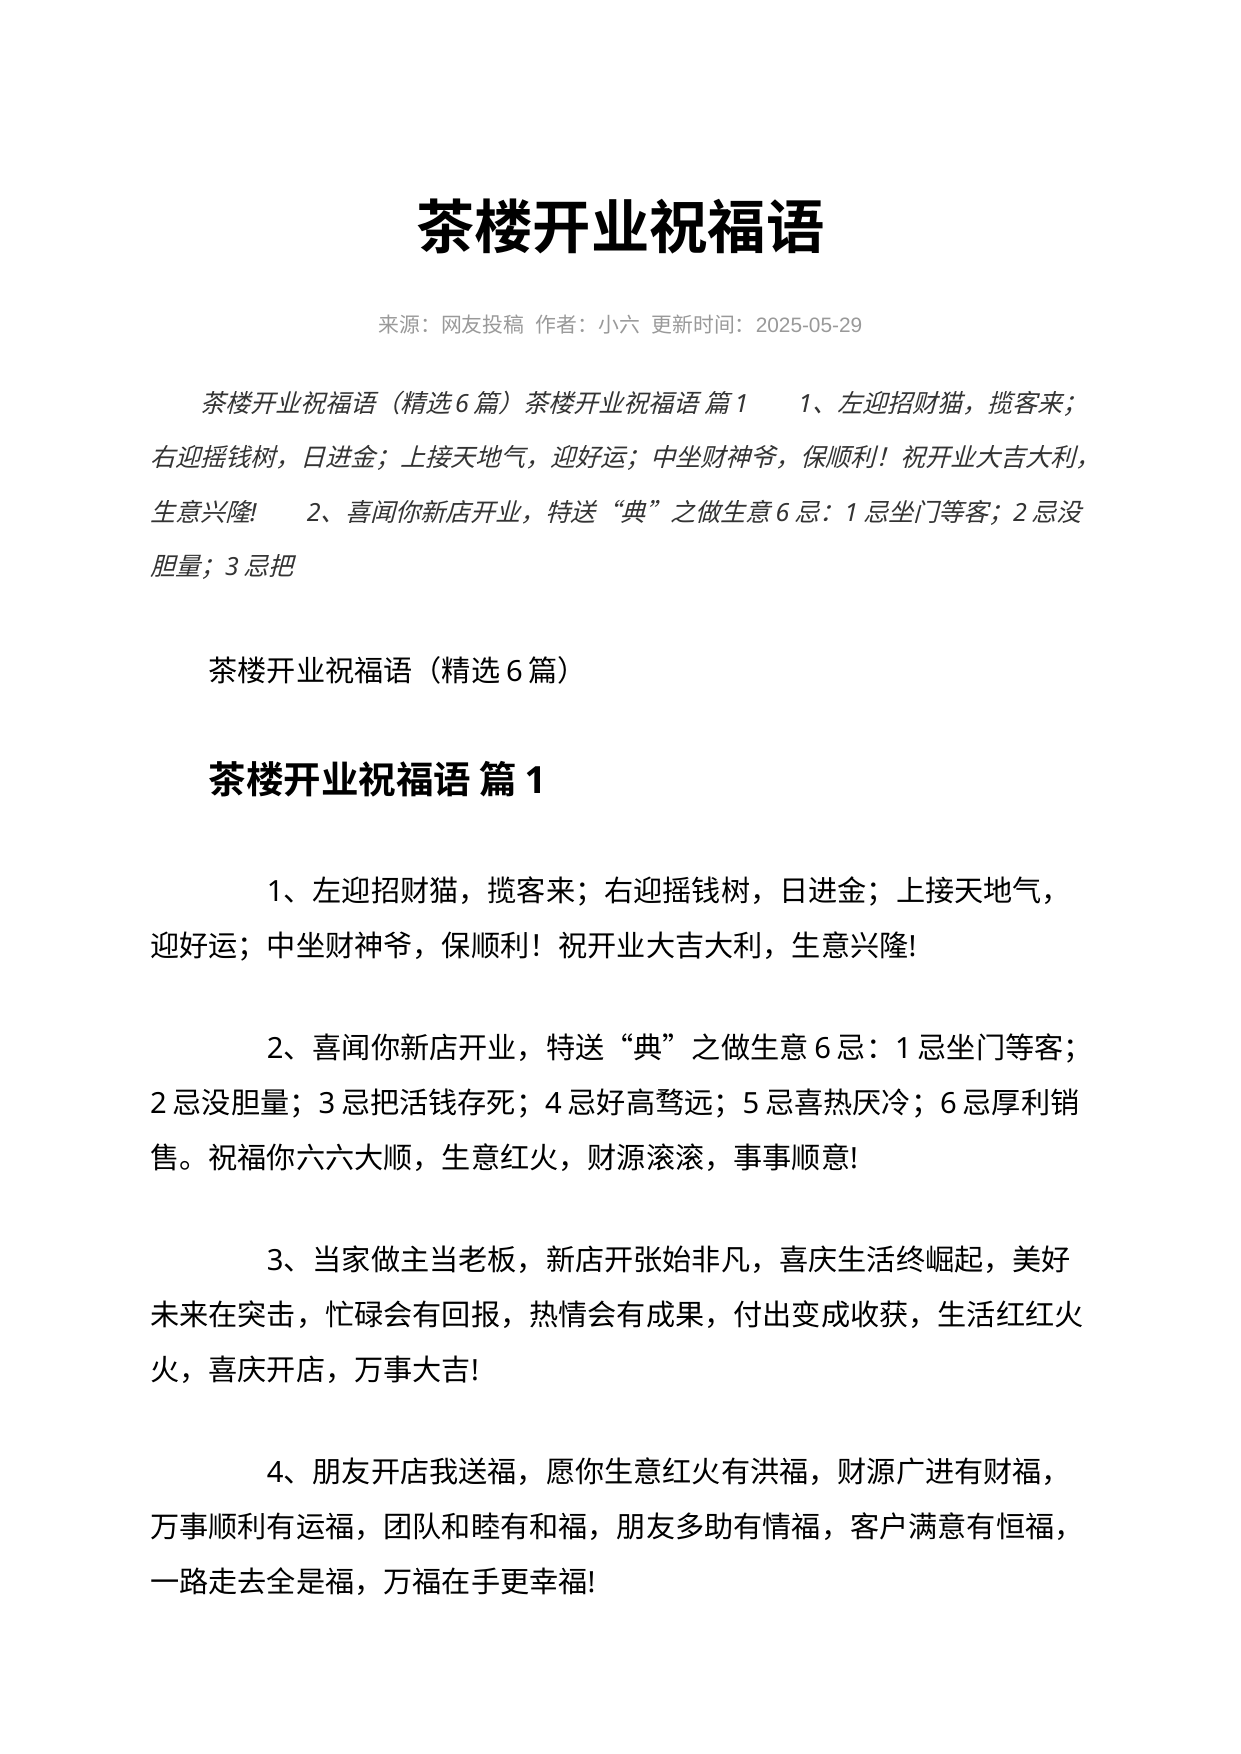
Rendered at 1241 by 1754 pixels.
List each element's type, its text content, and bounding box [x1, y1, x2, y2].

text 1、左迎招财猫，揽客来；右迎摇钱树，日进金；上接天地气，迎好运；中坐财神爷，保顺利！祝开业大吉大利，生意兴隆! [150, 867, 1090, 965]
text 3、当家做主当老板，新店开张始非凡，喜庆生活终崛起，美好未来在突击，忙碌会有回报，热情会有成果，付出变成收获，生活红红火火，喜庆开店，万事大吉! [150, 1236, 1090, 1389]
text 茶楼开业祝福语（精选6篇）茶楼开业祝福语 篇1 1、左迎招财猫，揽客来；右迎摇钱树，日进金；上接天地气，迎好运；中坐财神爷，保顺利！祝开业大吉大利，生意兴隆! 2、喜闻你新店开业，特送“典”之做生意6忌：1忌坐门等客；2忌没胆量；3忌把 [150, 383, 1090, 583]
text 茶楼开业祝福语 篇1 [150, 750, 1090, 804]
subtitle 茶楼开业祝福语 [150, 181, 1090, 266]
text 来源：网友投稿 作者：小六 更新时间：2025-05-29 [150, 313, 1090, 337]
text 茶楼开业祝福语（精选6篇） [150, 648, 1090, 690]
text 2、喜闻你新店开业，特送“典”之做生意6忌：1忌坐门等客；2忌没胆量；3忌把活钱存死；4忌好高骛远；5忌喜热厌冷；6忌厚利销售。祝福你六六大顺，生意红火，财源滚滚，事事顺意! [150, 1024, 1090, 1177]
text 4、朋友开店我送福，愿你生意红火有洪福，财源广进有财福，万事顺利有运福，团队和睦有和福，朋友多助有情福，客户满意有恒福，一路走去全是福，万福在手更幸福! [150, 1448, 1090, 1601]
